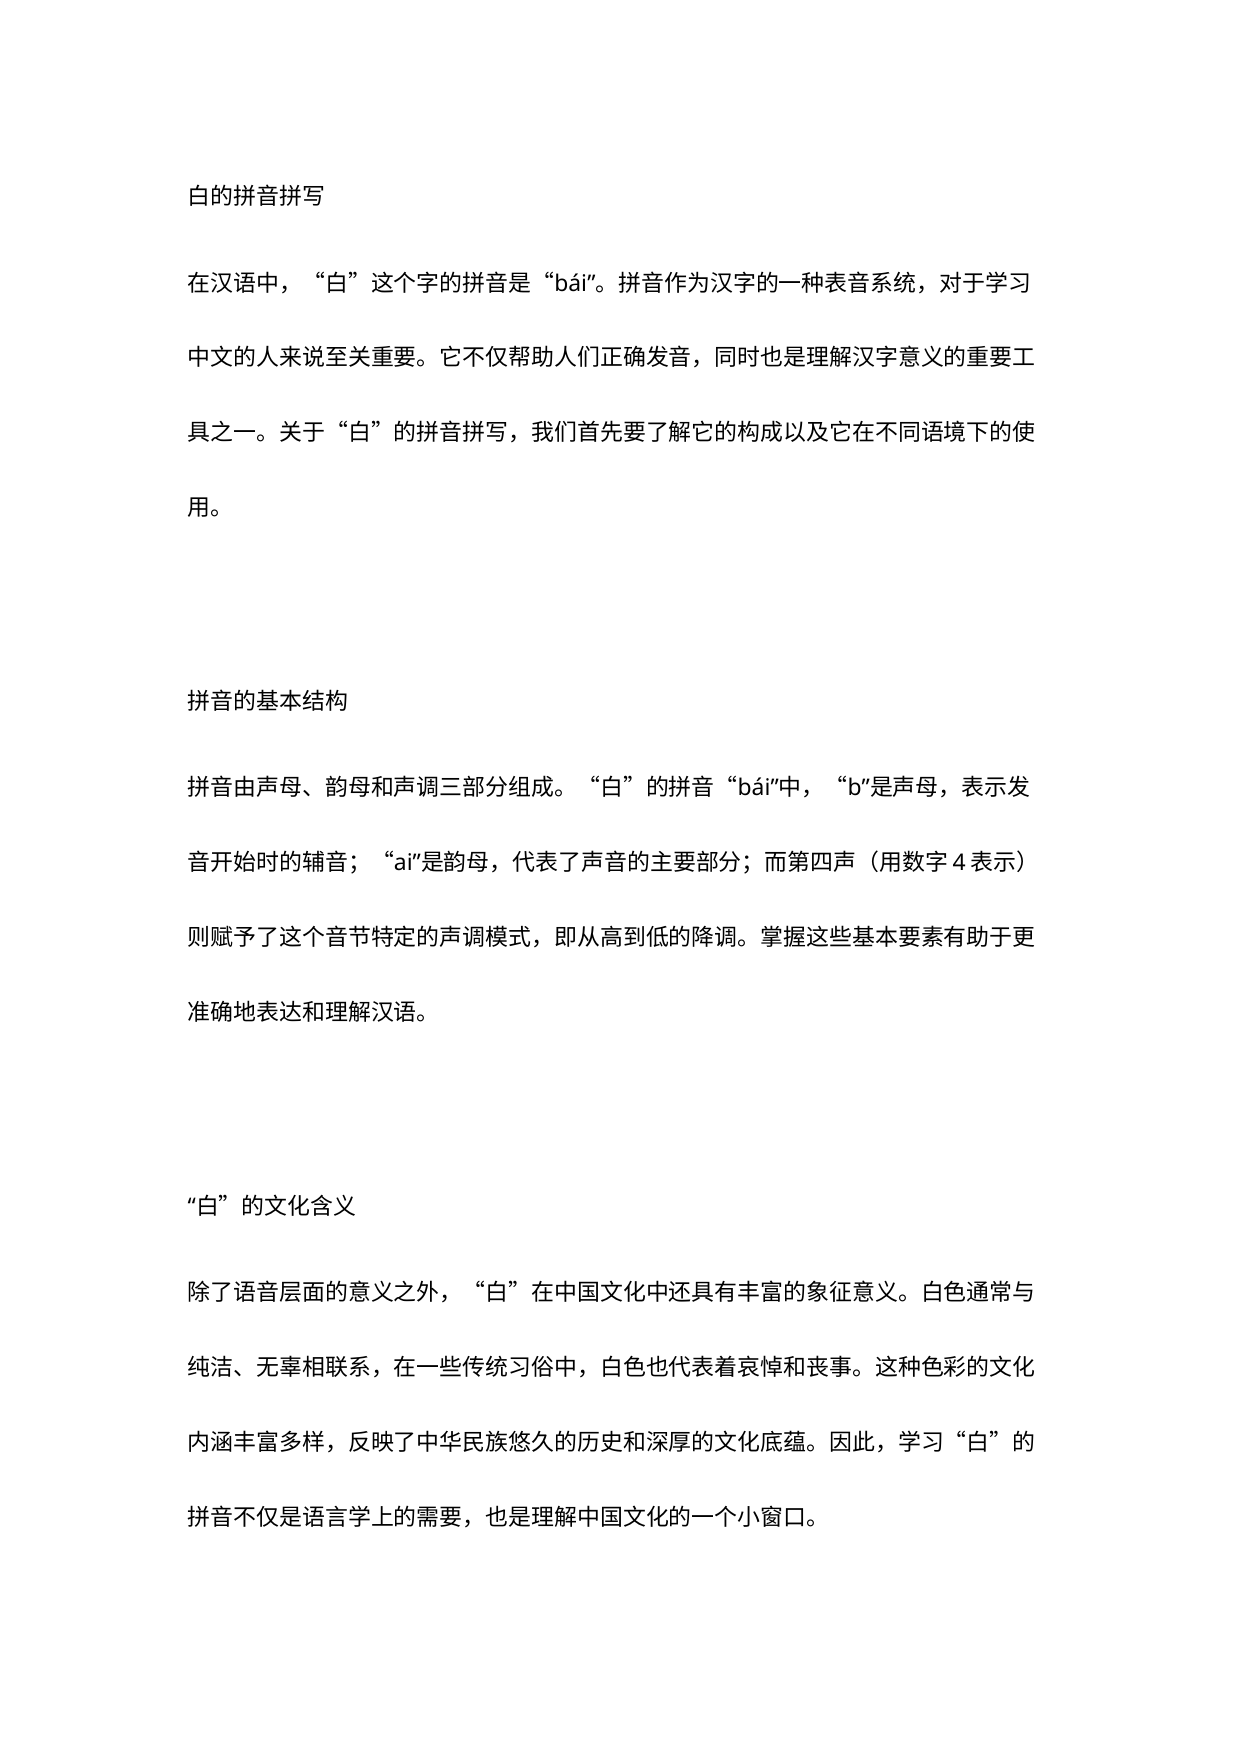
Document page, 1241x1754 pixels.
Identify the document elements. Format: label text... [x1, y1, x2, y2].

text 拼音的基本结构 [187, 667, 1053, 732]
text 拼音由声母、韵母和声调三部分组成。“白”的拼音“bái”中，“b”是声母，表示发音开始时的辅音；“ai”是韵母，代表了声音的主要部分；而第四声（用数字4表示）则赋予了这个音节特定的声调模式，即从高到低的降调。掌握这些基本要素有助于更准确地表达和理解汉语。 [187, 753, 1053, 1042]
text 在汉语中，“白”这个字的拼音是“bái”。拼音作为汉字的一种表音系统，对于学习中文的人来说至关重要。它不仅帮助人们正确发音，同时也是理解汉字意义的重要工具之一。关于“白”的拼音拼写，我们首先要了解它的构成以及它在不同语境下的使用。 [187, 248, 1053, 538]
text 除了语音层面的意义之外，“白”在中国文化中还具有丰富的象征意义。白色通常与纯洁、无辜相联系，在一些传统习俗中，白色也代表着哀悼和丧事。这种色彩的文化内涵丰富多样，反映了中华民族悠久的历史和深厚的文化底蕴。因此，学习“白”的拼音不仅是语言学上的需要，也是理解中国文化的一个小窗口。 [187, 1258, 1053, 1547]
text 白的拼音拼写 [187, 162, 1053, 227]
text “白”的文化含义 [187, 1172, 1053, 1237]
